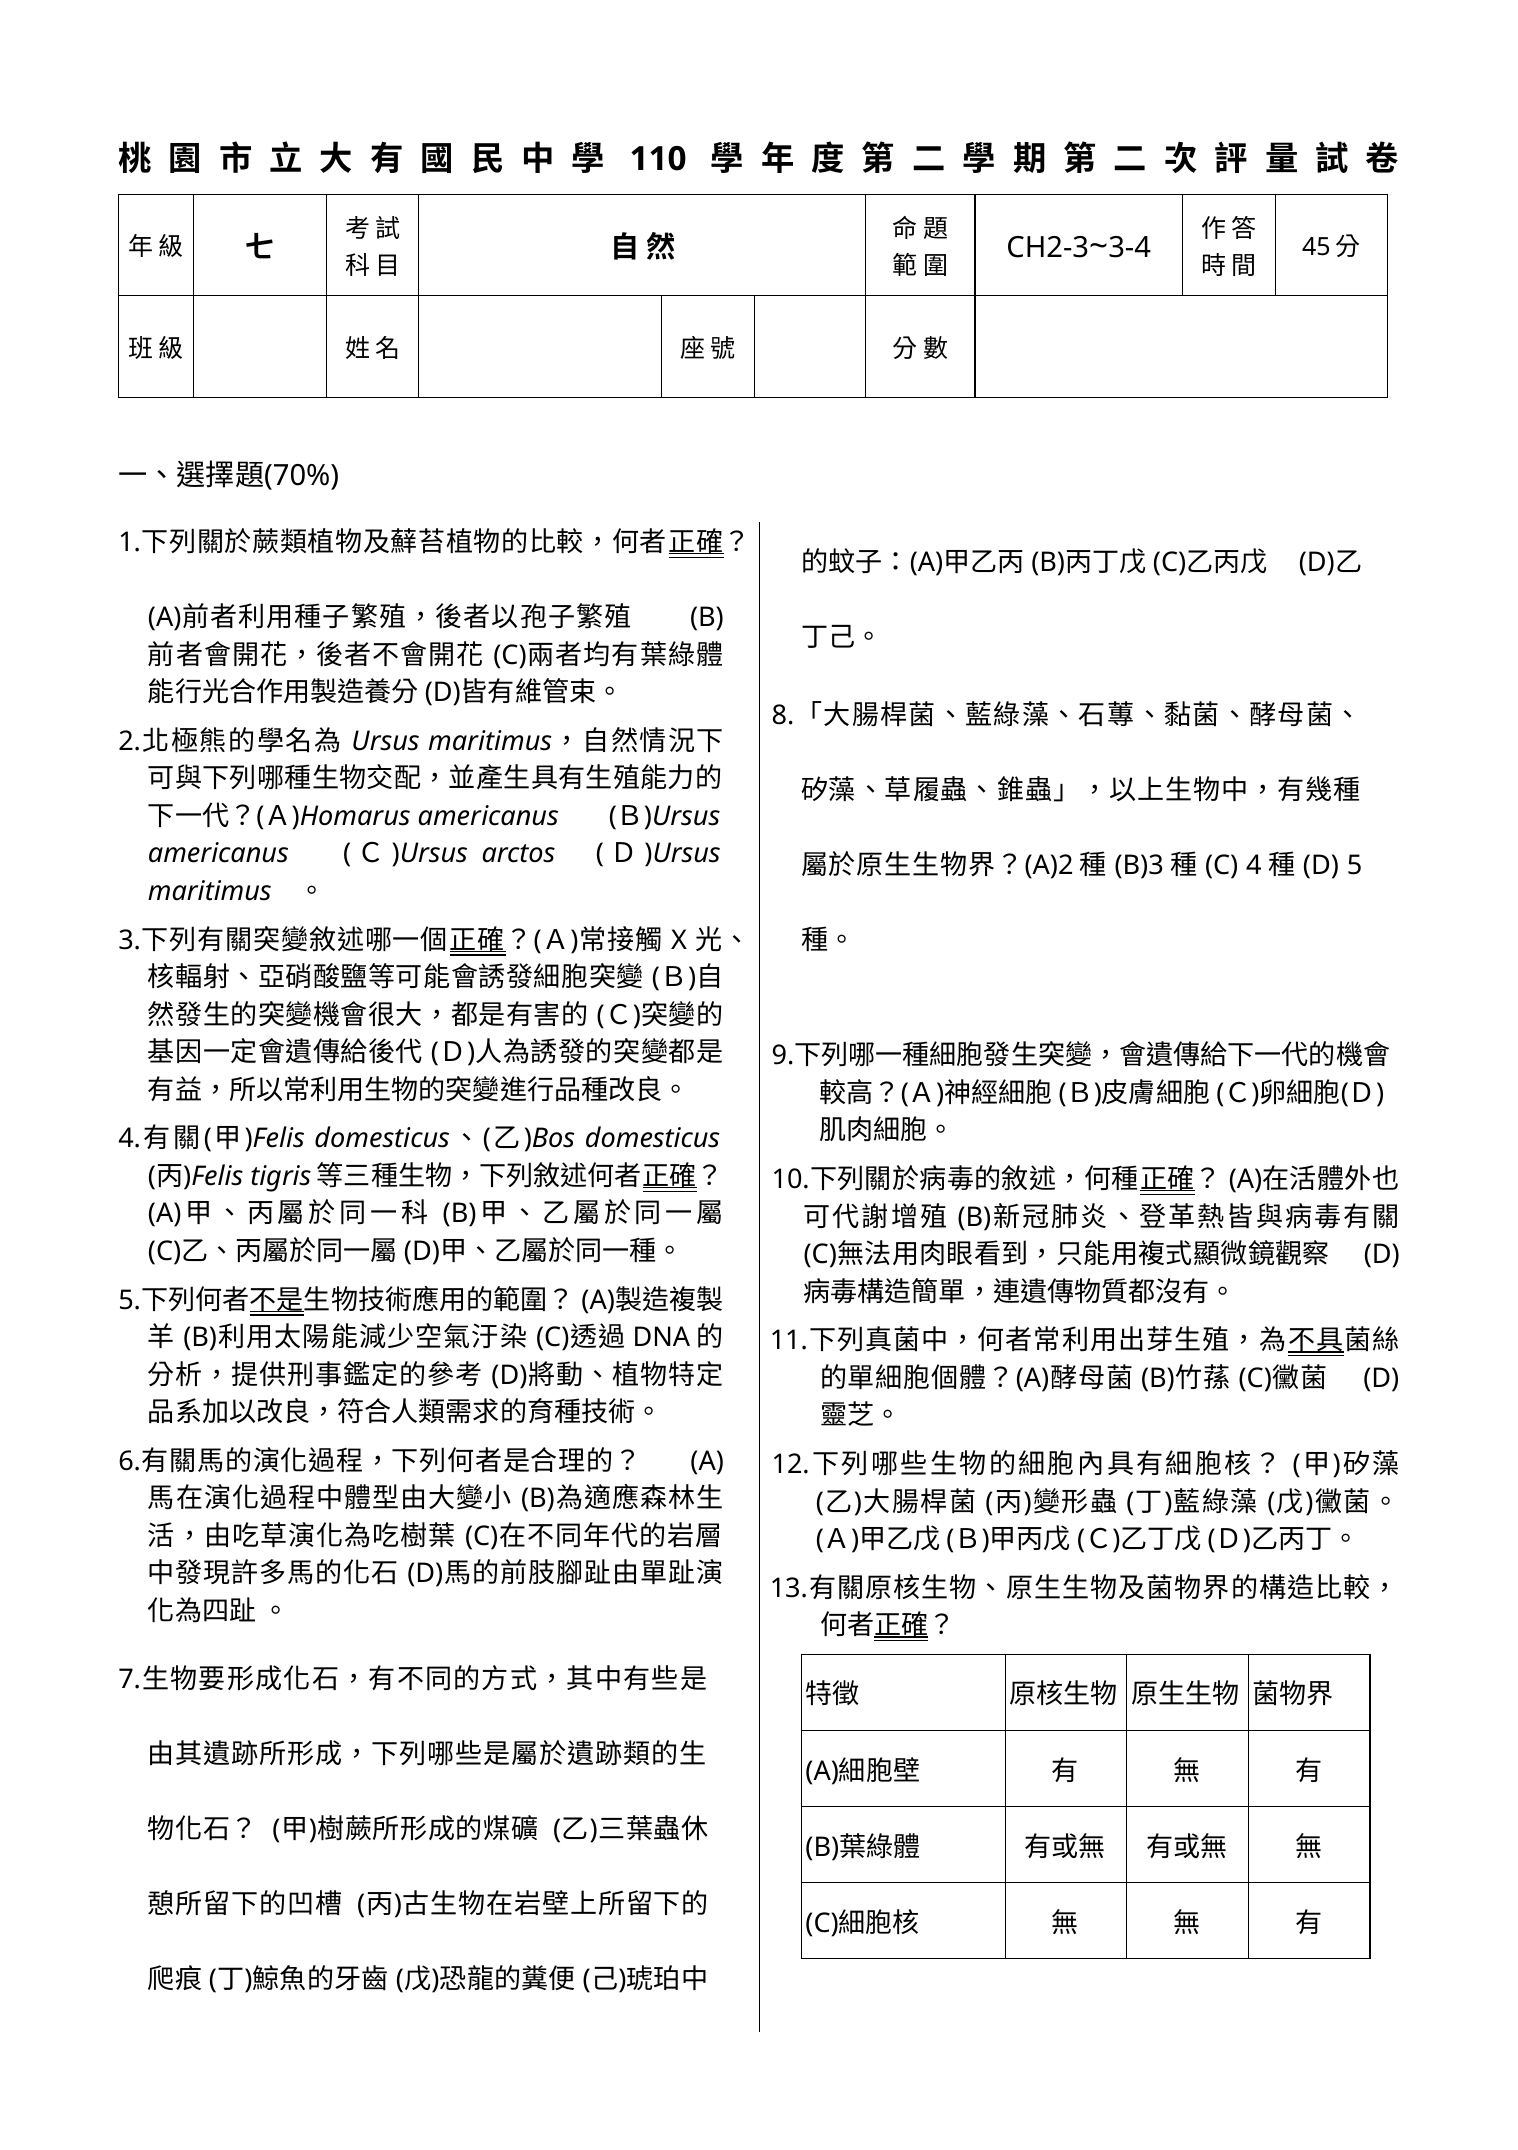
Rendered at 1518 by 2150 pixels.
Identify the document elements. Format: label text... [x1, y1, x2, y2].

text 6.有關馬的演化過程，下列何者是合理的？ (A)馬在演化過程中體型由大變小 (B)為適應森林生活，由吃草演化為吃樹葉 (C)在不同年代的岩層中發現許多馬的化石 (D)馬的前肢腳趾由單趾演化為四趾 。 [118, 1440, 724, 1628]
table_header 45分 [1276, 195, 1387, 295]
table_cell 有 [1249, 1883, 1369, 1958]
text 3.下列有關突變敘述哪一個正確？(Ａ)常接觸 X 光、核輻射、亞硝酸鹽等可能會誘發細胞突變 (Ｂ)自然發生的突變機會很大，都是有害的 (Ｃ)突變的基因一定會遺傳給後代 (Ｄ)人為誘發的突變都是有益，所以常利用生物的突變進行品種改良。 [118, 919, 724, 1107]
text 桃園市立大有國民中學110學年度第二學期第二次評量試卷 [118, 118, 1399, 193]
table_header 考 試 科 目 [327, 195, 418, 295]
text 11.下列真菌中，何者常利用出芽生殖，為不具菌絲的單細胞個體？(A)酵母菌 (B)竹蓀 (C)黴菌 (D)靈芝。 [769, 1320, 1399, 1432]
text 1.下列關於蕨類植物及蘚苔植物的比較，何者正確？ (A)前者利用種子繁殖，後者以孢子繁殖 (B)前者會開花，後者不會開花 (C)兩者均有葉綠體能行光合作用製造養分 (D)皆有維管束。 [118, 522, 724, 709]
table_cell 班 級 [119, 296, 193, 397]
text 9.下列哪一種細胞發生突變，會遺傳給下一代的機會較高？(Ａ)神經細胞 (Ｂ)皮膚細胞 (Ｃ)卵細胞(Ｄ)肌肉細胞。 [771, 1035, 1399, 1147]
table_cell [419, 296, 661, 397]
table_header 特徵 [802, 1655, 1005, 1729]
text 7.生物要形成化石，有不同的方式，其中有些是由其遺跡所形成，下列哪些是屬於遺跡類的生物化石？ (甲)樹蕨所形成的煤礦 (乙)三葉蟲休憩所留下的凹槽 (丙)古生物在岩壁上所留下的爬痕 (丁)鯨魚的牙齒 (戊)恐龍的糞便 (己)琥珀中的蚊子：(A)甲乙丙 (B)丙丁戊 (C)乙丙戊 (D)乙丁己。 [771, 522, 1362, 672]
text 7.生物要形成化石，有不同的方式，其中有些是由其遺跡所形成，下列哪些是屬於遺跡類的生物化石？ (甲)樹蕨所形成的煤礦 (乙)三葉蟲休憩所留下的凹槽 (丙)古生物在岩壁上所留下的爬痕 (丁)鯨魚的牙齒 (戊)恐龍的糞便 (己)琥珀中的蚊子：(A)甲乙丙 (B)丙丁戊 (C)乙丙戊 (D)乙丁己。 [118, 1639, 709, 2014]
table_header 菌物界 [1249, 1655, 1369, 1729]
table_cell [755, 296, 865, 397]
table_header 作 答 時 間 [1183, 195, 1275, 295]
text 2.北極熊的學名為 Ursus maritimus，自然情況下可與下列哪種生物交配，並產生具有生殖能力的下一代？(Ａ)Homarus americanus (Ｂ)Ursus americanus (Ｃ)Ursus arctos (Ｄ)Ursus maritimus 。 [118, 720, 724, 908]
table_cell 分 數 [866, 296, 974, 397]
text 8.「大腸桿菌、藍綠藻、石蓴、黏菌、酵母菌、 矽藻、草履蟲、錐蟲」，以上生物中，有幾種屬於原生生物界？(A)2種 (B)3種 (C) 4種 (D) 5種。 [771, 675, 1362, 975]
table_cell (B)葉綠體 [802, 1807, 1005, 1882]
table_cell 無 [1127, 1883, 1248, 1958]
table_header 年 級 [119, 195, 193, 295]
table_cell (C)細胞核 [802, 1883, 1005, 1958]
text 13.有關原核生物、原生生物及菌物界的構造比較， 何者正確？ [769, 1567, 1399, 1642]
table_cell 座 號 [662, 296, 754, 397]
text 10.下列關於病毒的敘述，何種正確？ (A)在活體外也可代謝增殖 (B)新冠肺炎、登革熱皆與病毒有關 (C)無法用肉眼看到，只能用複式顯微鏡觀察 (D)病毒構造簡單，連遺傳物質都沒有。 [771, 1158, 1399, 1308]
table_cell 無 [1127, 1731, 1248, 1806]
table_cell 有 [1006, 1731, 1126, 1806]
table_cell 姓 名 [327, 296, 418, 397]
table_header 自 然 [419, 195, 865, 295]
text 4.有關(甲)Felis domesticus、(乙)Bos domesticus (丙)Felis tigris等三種生物，下列敘述何者正確？ (A)甲、丙屬於同一科 (B)甲、乙屬於同一屬 (C)乙、丙屬於同一屬 (D)甲、乙屬於同一種。 [118, 1118, 724, 1268]
table_header 七 [194, 195, 326, 295]
table_cell (A)細胞壁 [802, 1731, 1005, 1806]
text 12.下列哪些生物的細胞內具有細胞核？ (甲)矽藻 (乙)大腸桿菌 (丙)變形蟲 (丁)藍綠藻 (戊)黴菌。 (Ａ)甲乙戊 (Ｂ)甲丙戊 (Ｃ)乙丁戊 (Ｄ)乙丙丁。 [771, 1443, 1399, 1556]
text 一、選擇題(70%) [118, 435, 1399, 510]
table_cell [976, 296, 1387, 397]
table_cell 有或無 [1006, 1807, 1126, 1882]
table_cell [194, 296, 326, 397]
table_cell 無 [1249, 1807, 1369, 1882]
table_header 原生生物 [1127, 1655, 1248, 1729]
table_header 命 題 範 圍 [866, 195, 974, 295]
table_cell 無 [1006, 1883, 1126, 1958]
table_cell 有 [1249, 1731, 1369, 1806]
table_cell 有或無 [1127, 1807, 1248, 1882]
table_header CH2-3~3-4 [976, 195, 1182, 295]
table_header 原核生物 [1006, 1655, 1126, 1729]
text 5.下列何者不是生物技術應用的範圍？ (A)製造複製羊 (B)利用太陽能減少空氣汙染 (C)透過DNA的分析，提供刑事鑑定的參考 (D)將動、植物特定品系加以改良，符合人類需求的育種技術。 [118, 1279, 724, 1429]
